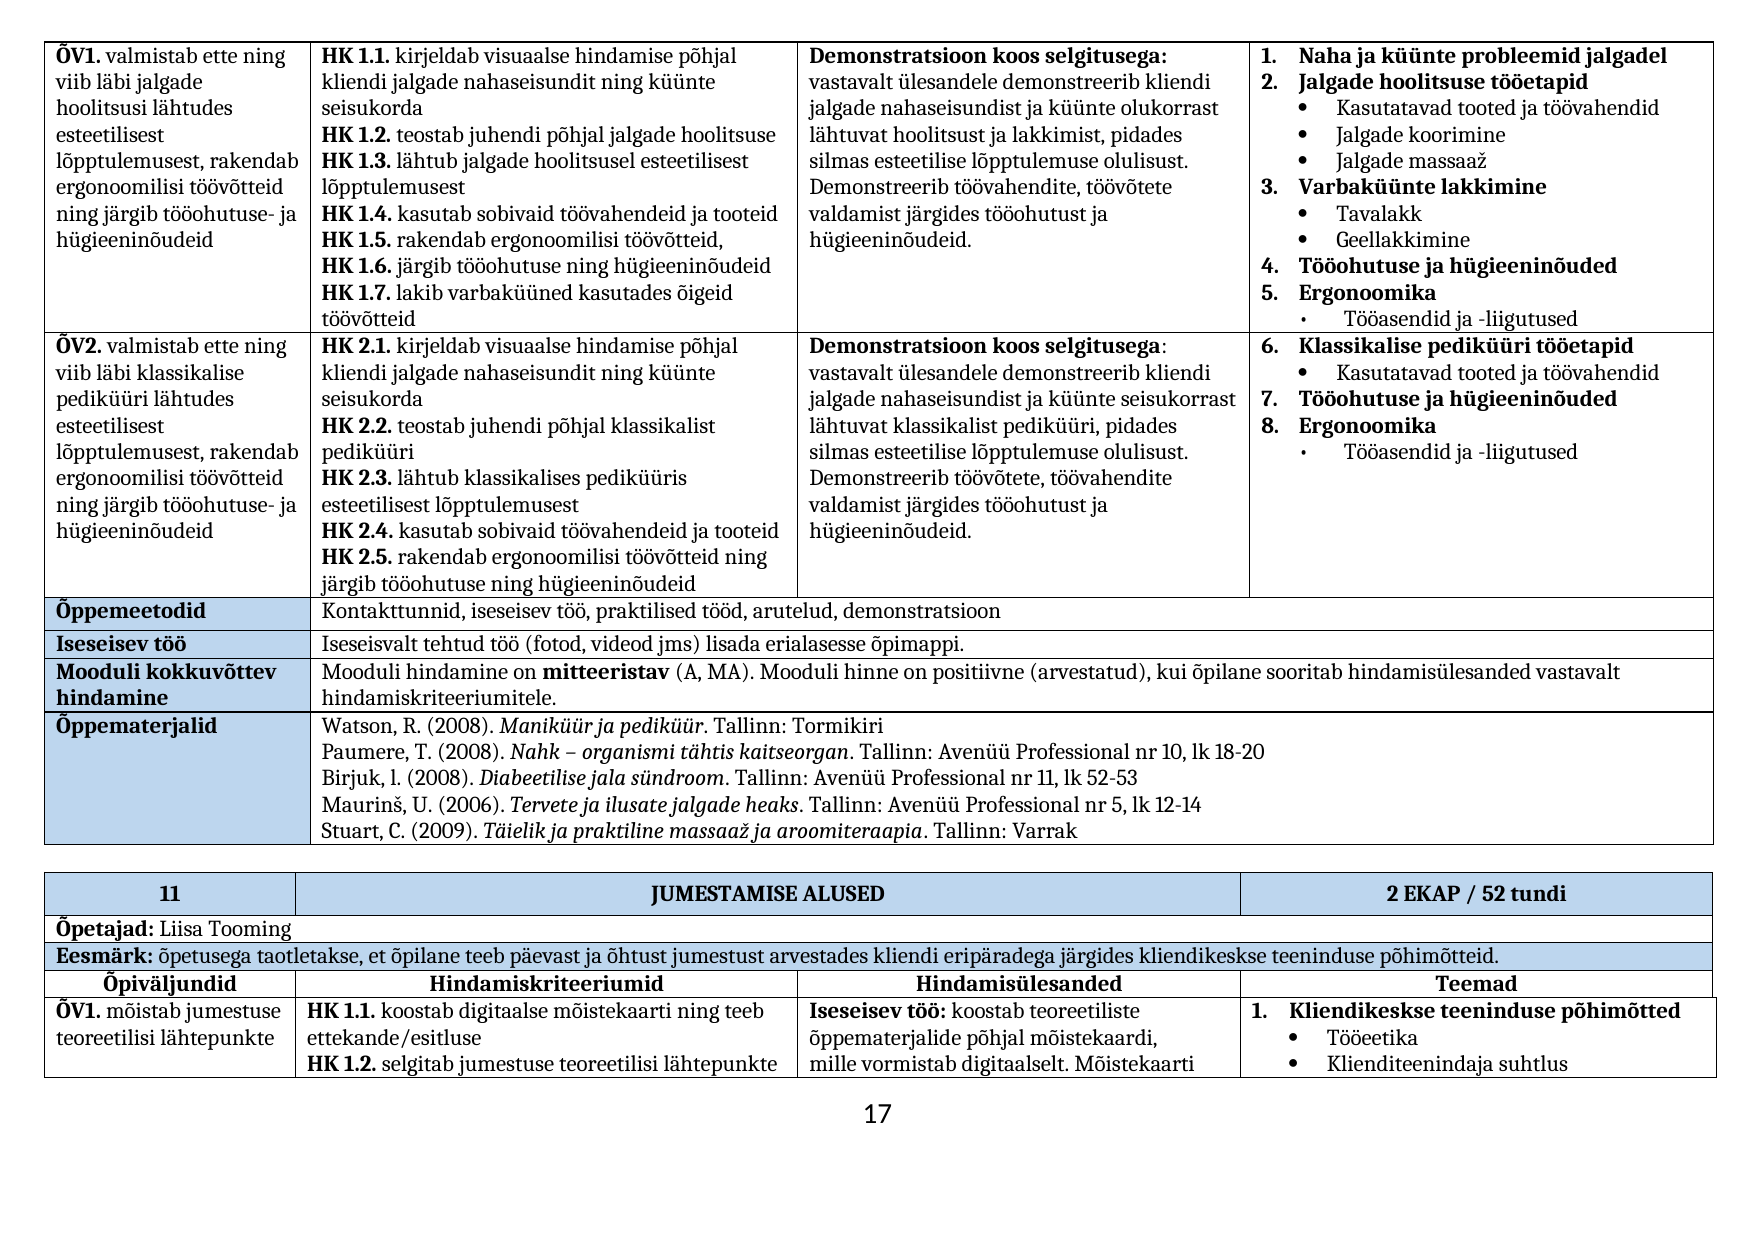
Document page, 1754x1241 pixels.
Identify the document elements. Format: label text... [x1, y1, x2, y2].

table_cell Naha ja küünte probleemid jalgadel Jalgade hoolitsuse tööetapid Kasutatavad tooted ja töövahendid Jalgade koorimine Jalgade massaaž Varbaküünte lakkimine Tavalakk Geellakkimine Tööohutuse ja hügieeninõuded Ergonoomika Tööasendid ja -liigutused [1250, 43, 1713, 332]
table_cell Watson, R. (2008). Maniküür ja pediküür. Tallinn: Tormikiri Paumere, T. (2008). Nahk – organismi tähtis kaitseorgan. Tallinn: Avenüü Professional nr 10, lk 18-20 Birjuk, l. (2008). Diabeetilise jala sündroom. Tallinn: Avenüü Professional nr 11, lk 52-53 Maurinš, U. (2006). Tervete ja ilusate jalgade heaks. Tallinn: Avenüü Professional nr 5, lk 12-14 Stuart, C. (2009). Täielik ja praktiline massaaž ja aroomiteraapia. Tallinn: Varrak [311, 713, 1713, 844]
table_cell ÕV1. mõistab jumestuse teoreetilisi lähtepunkte [45, 998, 295, 1077]
table_cell Mooduli hindamine on mitteeristav (A, MA). Mooduli hinne on positiivne (arvestatud), kui õpilane sooritab hindamisülesanded vastavalt hindamiskriteeriumitele. [311, 659, 1713, 711]
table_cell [798, 998, 1240, 1077]
table_cell Kontakttunnid, iseseisev töö, praktilised tööd, arutelud, demonstratsioon [311, 598, 1713, 630]
table_header 2 EKAP / 52 tundi [1241, 873, 1712, 915]
table_cell Õppematerjalid [45, 713, 310, 844]
table_cell HK 2.1. kirjeldab visuaalse hindamise põhjal kliendi jalgade nahaseisundit ning küünte seisukorda HK 2.2. teostab juhendi põhjal klassikalist pediküüri HK 2.3. lähtub klassikalises pediküüris esteetilisest lõpptulemusest HK 2.4. kasutab sobivaid töövahendeid ja tooteid HK 2.5. rakendab ergonoomilisi töövõtteid ning järgib tööohutuse ning hügieeninõudeid [311, 333, 797, 597]
table_cell HK 1.1. kirjeldab visuaalse hindamise põhjal kliendi jalgade nahaseisundit ning küünte seisukorda HK 1.2. teostab juhendi põhjal jalgade hoolitsuse HK 1.3. lähtub jalgade hoolitsusel esteetilisest lõpptulemusest HK 1.4. kasutab sobivaid töövahendeid ja tooteid HK 1.5. rakendab ergonoomilisi töövõtteid, HK 1.6. järgib tööohutuse ning hügieeninõudeid HK 1.7. lakib varbaküüned kasutades õigeid töövõtteid [311, 43, 797, 332]
table_cell Demonstratsioon koos selgitusega: vastavalt ülesandele demonstreerib kliendi jalgade nahaseisundist ja küünte seisukorrast lähtuvat klassikalist pediküüri, pidades silmas esteetilise lõpptulemuse olulisust. Demonstreerib töövõtete, töövahendite valdamist järgides tööohutust ja hügieeninõudeid. [798, 333, 1249, 597]
table_cell Õpetajad: Liisa Tooming [45, 916, 1712, 942]
table_cell Klassikalise pediküüri tööetapid Kasutatavad tooted ja töövahendid Tööohutuse ja hügieeninõuded Ergonoomika Tööasendid ja -liigutused [1250, 333, 1713, 597]
table_cell Õppemeetodid [45, 598, 310, 630]
table_cell Teemad [1241, 971, 1712, 997]
table_cell ÕV1. valmistab ette ning viib läbi jalgade hoolitsusi lähtudes esteetilisest lõpptulemusest, rakendab ergonoomilisi töövõtteid ning järgib tööohutuse- ja hügieeninõudeid [45, 43, 310, 332]
table_cell Hindamisülesanded [798, 971, 1240, 997]
table_cell Mooduli kokkuvõttev hindamine [45, 659, 310, 711]
table_cell HK 1.1. koostab digitaalse mõistekaarti ning teeb ettekande/esitluse HK 1.2. selgitab jumestuse teoreetilisi lähtepunkte [296, 998, 797, 1077]
table_cell Õpiväljundid [45, 971, 295, 997]
table_cell Hindamiskriteeriumid [296, 971, 797, 997]
table_cell Demonstratsioon koos selgitusega: vastavalt ülesandele demonstreerib kliendi jalgade nahaseisundist ja küünte olukorrast lähtuvat hoolitsust ja lakkimist, pidades silmas esteetilise lõpptulemuse olulisust. Demonstreerib töövahendite, töövõtete valdamist järgides tööohutust ja hügieeninõudeid. [798, 43, 1249, 332]
table_cell Iseseisev töö [45, 631, 310, 658]
table_cell ÕV2. valmistab ette ning viib läbi klassikalise pediküüri lähtudes esteetilisest lõpptulemusest, rakendab ergonoomilisi töövõtteid ning järgib tööohutuse- ja hügieeninõudeid [45, 333, 310, 597]
table_cell Iseseisvalt tehtud töö (fotod, videod jms) lisada erialasesse õpimappi. [311, 631, 1713, 658]
table_header 11 [45, 873, 295, 915]
table_header JUMESTAMISE ALUSED [296, 873, 1240, 915]
table_cell Eesmärk: õpetusega taotletakse, et õpilane teeb päevast ja õhtust jumestust arvestades kliendi eripäradega järgides kliendikeskse teeninduse põhimõtteid. [45, 943, 1712, 970]
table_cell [1241, 998, 1716, 1077]
